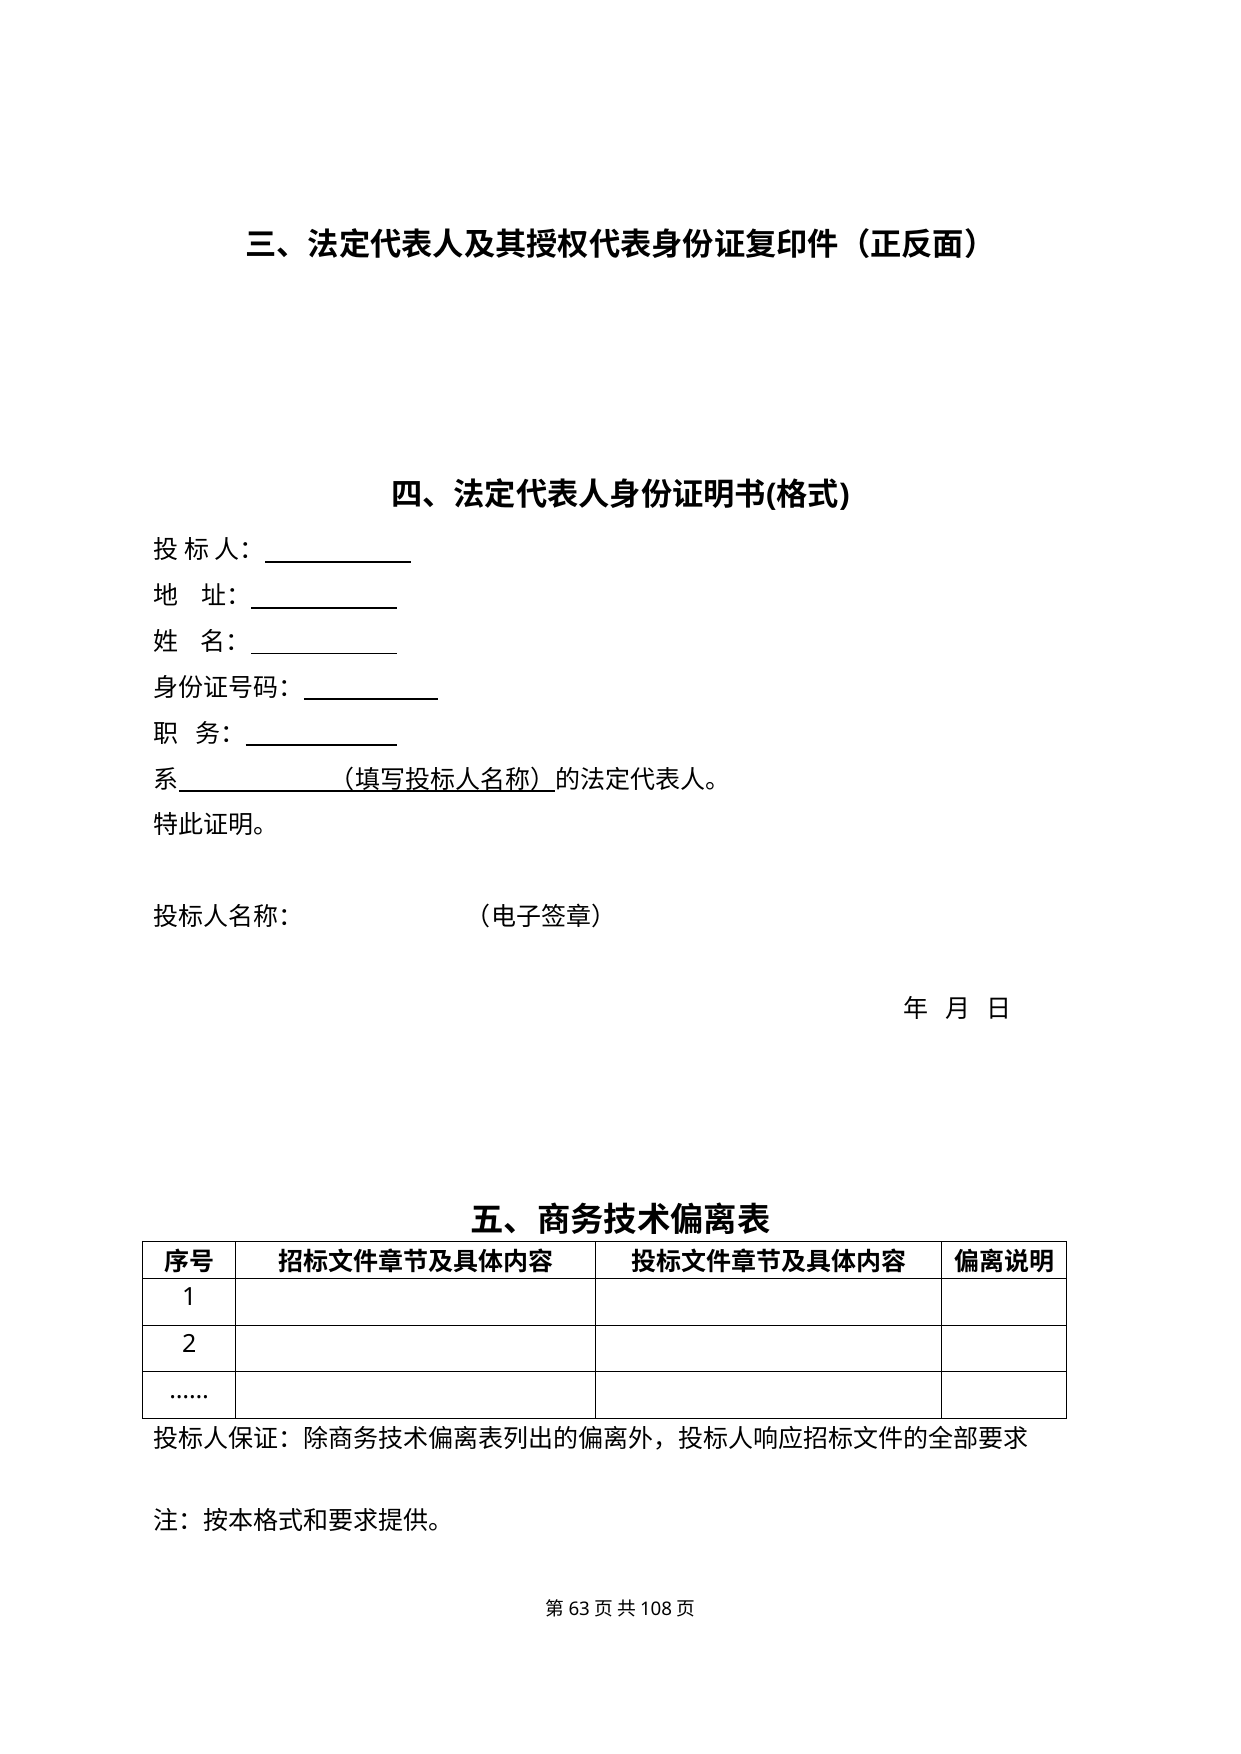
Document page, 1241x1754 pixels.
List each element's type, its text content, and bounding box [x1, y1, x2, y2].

table_cell [236, 1279, 595, 1324]
text 投 标 人： [153, 522, 1087, 568]
table_header 投标文件章节及具体内容 [596, 1242, 941, 1278]
text 投标人保证：除商务技术偏离表列出的偏离外，投标人响应招标文件的全部要求 [153, 1418, 1087, 1455]
table_cell [596, 1372, 941, 1417]
text 职 务： [153, 706, 1057, 751]
table_cell …… [143, 1372, 235, 1417]
text 投标人名称： （电子签章） [153, 889, 1087, 935]
text 注：按本格式和要求提供。 [153, 1500, 1043, 1536]
table_cell [942, 1372, 1066, 1417]
text 特此证明。 [153, 797, 1087, 843]
table_cell [942, 1326, 1066, 1371]
text 系 （填写投标人名称）的法定代表人。 [153, 751, 1087, 797]
table_header 序号 [143, 1242, 235, 1278]
table_cell [942, 1279, 1066, 1324]
text 姓 名： [153, 614, 1057, 660]
text 地 址： [153, 568, 1087, 614]
table_header 招标文件章节及具体内容 [236, 1242, 595, 1278]
table_cell [596, 1279, 941, 1324]
table_cell [236, 1326, 595, 1371]
text 身份证号码： [153, 660, 1057, 706]
text 四、法定代表人身份证明书(格式) [153, 439, 1087, 522]
table_cell 1 [143, 1279, 235, 1324]
text 三、法定代表人及其授权代表身份证复印件（正反面） [153, 189, 1087, 272]
table_cell [596, 1326, 941, 1371]
table_header 偏离说明 [942, 1242, 1066, 1278]
table_cell 2 [143, 1326, 235, 1371]
text 年 月 日 [153, 981, 1012, 1026]
text 五、商务技术偏离表 [153, 1192, 1087, 1241]
table_cell [236, 1372, 595, 1417]
